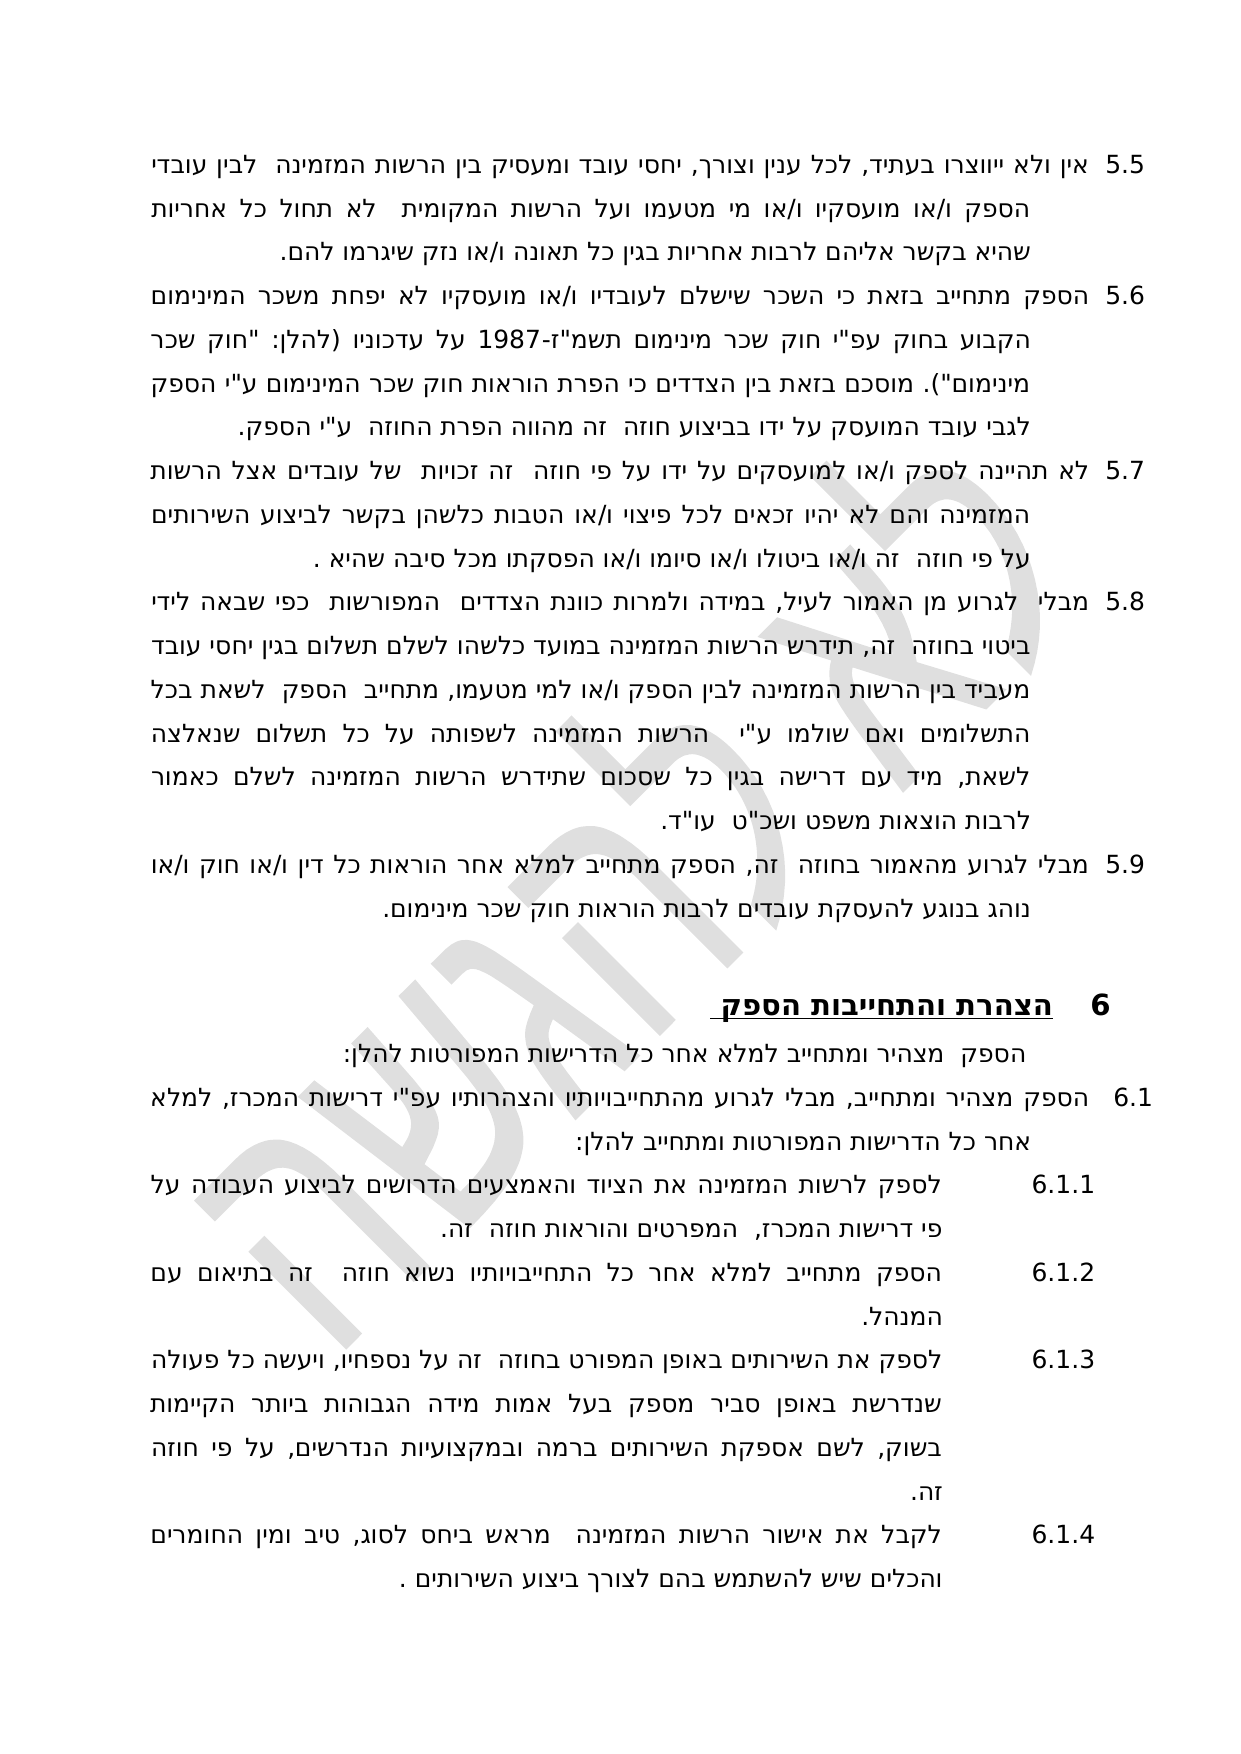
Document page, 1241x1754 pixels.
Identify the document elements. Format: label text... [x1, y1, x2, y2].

list הספק מתחייב למלא אחר כל התחייבויותיו נשוא חוזה זה בתיאום עם המנהל. [150, 1258, 1031, 1331]
list מבלי לגרוע מן האמור לעיל, במידה ולמרות כוונת הצדדים המפורשות כפי שבאה לידי ביטוי בחוזה זה, תידרש הרשות המזמינה במועד כלשהו לשלם תשלום בגין יחסי עובד מעביד בין הרשות המזמינה לבין הספק ו/או למי מטעמו, מתחייב הספק לשאת בכל התשלומים ואם שולמו ע"י הרשות המזמינה לשפותה על כל תשלום שנאלצה לשאת, מיד עם דרישה בגין כל שסכום שתידרש הרשות המזמינה לשלם כאמור לרבות הוצאות משפט ושכ"ט עו"ד. [150, 587, 1105, 835]
list לספק את השירותים באופן המפורט בחוזה זה על נספחיו, ויעשה כל פעולה שנדרשת באופן סביר מספק בעל אמות מידה הגבוהות ביותר הקיימות בשוק, לשם אספקת השירותים ברמה ובמקצועיות הנדרשים, על פי חוזה זה. [150, 1346, 1031, 1506]
list הספק מצהיר ומתחייב, מבלי לגרוע מהתחייבויותיו והצהרותיו עפ"י דרישות המכרז, למלא אחר כל הדרישות המפורטות ומתחייב להלן: [150, 1083, 1113, 1156]
list הספק מתחייב בזאת כי השכר שישלם לעובדיו ו/או מועסקיו לא יפחת משכר המינימום הקבוע בחוק עפ"י חוק שכר מינימום תשמ"ז-1987 על עדכוניו (להלן: "חוק שכר מינימום"). מוסכם בזאת בין הצדדים כי הפרת הוראות חוק שכר המינימום ע"י הספק לגבי עובד המועסק על ידו בביצוע חוזה זה מהווה הפרת החוזה ע"י הספק. [150, 281, 1105, 442]
list לא תהיינה לספק ו/או למועסקים על ידו על פי חוזה זה זכויות של עובדים אצל הרשות המזמינה והם לא יהיו זכאים לכל פיצוי ו/או הטבות כלשהן בקשר לביצוע השירותים על פי חוזה זה ו/או ביטולו ו/או סיומו ו/או הפסקתו מכל סיבה שהיא . [150, 456, 1105, 573]
list הצהרת והתחייבות הספק [150, 988, 1090, 1022]
text הספק מצהיר ומתחייב למלא אחר כל הדרישות המפורטות להלן: [150, 1039, 1090, 1069]
list מבלי לגרוע מהאמור בחוזה זה, הספק מתחייב למלא אחר הוראות כל דין ו/או חוק ו/או נוהג בנוגע להעסקת עובדים לרבות הוראות חוק שכר מינימום. [150, 850, 1105, 923]
list לקבל את אישור הרשות המזמינה מראש ביחס לסוג, טיב ומין החומרים והכלים שיש להשתמש בהם לצורך ביצוע השירותים . [150, 1521, 1031, 1594]
list לספק לרשות המזמינה את הציוד והאמצעים הדרושים לביצוע העבודה על פי דרישות המכרז, המפרטים והוראות חוזה זה. [150, 1171, 1031, 1244]
list אין ולא ייווצרו בעתיד, לכל ענין וצורך, יחסי עובד ומעסיק בין הרשות המזמינה לבין עובדי הספק ו/או מועסקיו ו/או מי מטעמו ועל הרשות המקומית לא תחול כל אחריות שהיא בקשר אליהם לרבות אחריות בגין כל תאונה ו/או נזק שיגרמו להם. [150, 150, 1105, 267]
